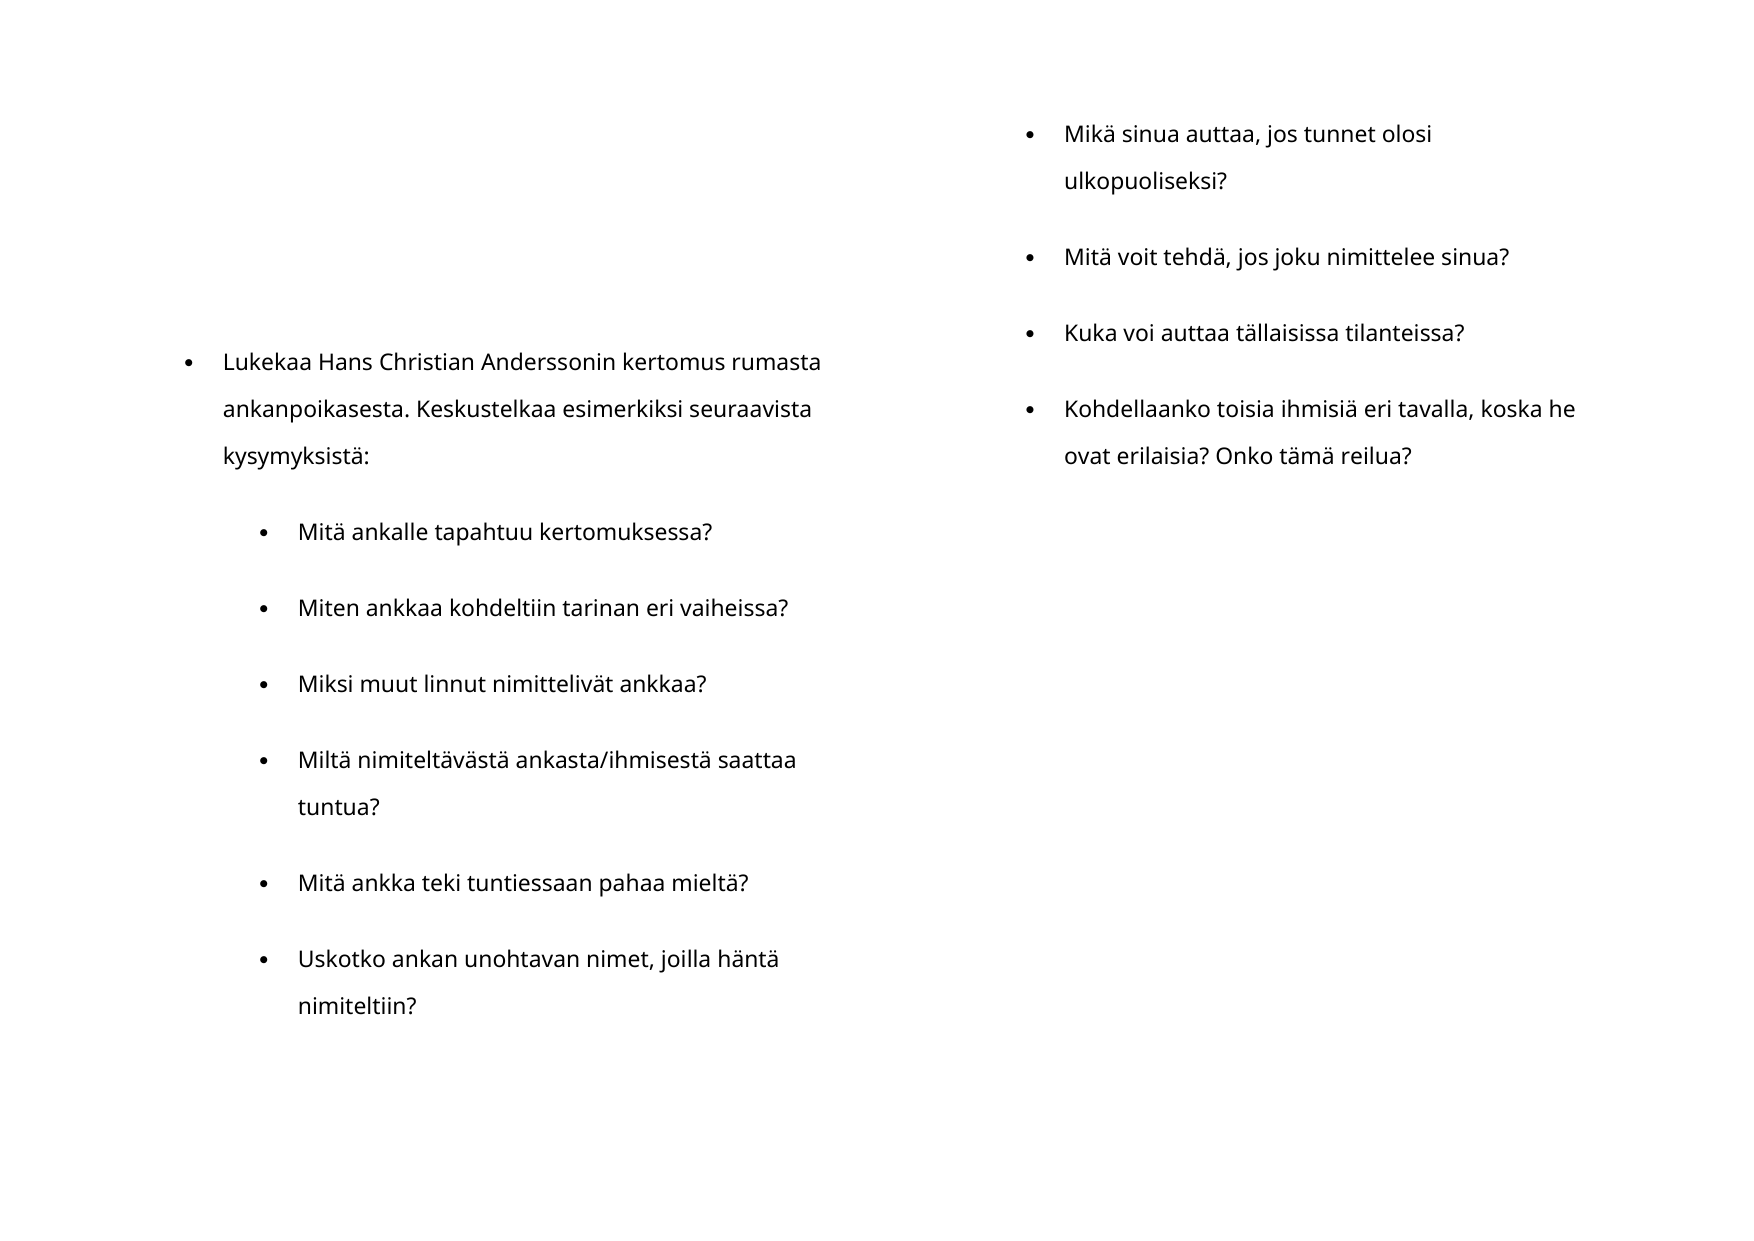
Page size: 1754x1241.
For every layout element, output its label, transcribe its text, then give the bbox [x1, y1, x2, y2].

list Miksi muut linnut nimittelivät ankkaa? [260, 668, 840, 699]
list Mitä voit tehdä, jos joku nimittelee sinua? [1026, 241, 1606, 272]
list Mikä sinua auttaa, jos tunnet olosi ulkopuoliseksi? [1026, 118, 1606, 196]
list Lukekaa Hans Christian Anderssonin kertomus rumasta ankanpoikasesta. Keskustelkaa esimerkiksi seuraavista kysymyksistä: [185, 346, 840, 471]
list Mitä ankka teki tuntiessaan pahaa mieltä? [260, 867, 840, 898]
list Miltä nimiteltävästä ankasta/ihmisestä saattaa tuntua? [260, 744, 840, 822]
list Kohdellaanko toisia ihmisiä eri tavalla, koska he ovat erilaisia? Onko tämä reilua? [1026, 393, 1606, 471]
list Kuka voi auttaa tällaisissa tilanteissa? [1026, 317, 1606, 348]
list Uskotko ankan unohtavan nimet, joilla häntä nimiteltiin? [260, 943, 840, 1021]
list Miten ankkaa kohdeltiin tarinan eri vaiheissa? [260, 592, 840, 623]
list Mitä ankalle tapahtuu kertomuksessa? [260, 516, 840, 547]
